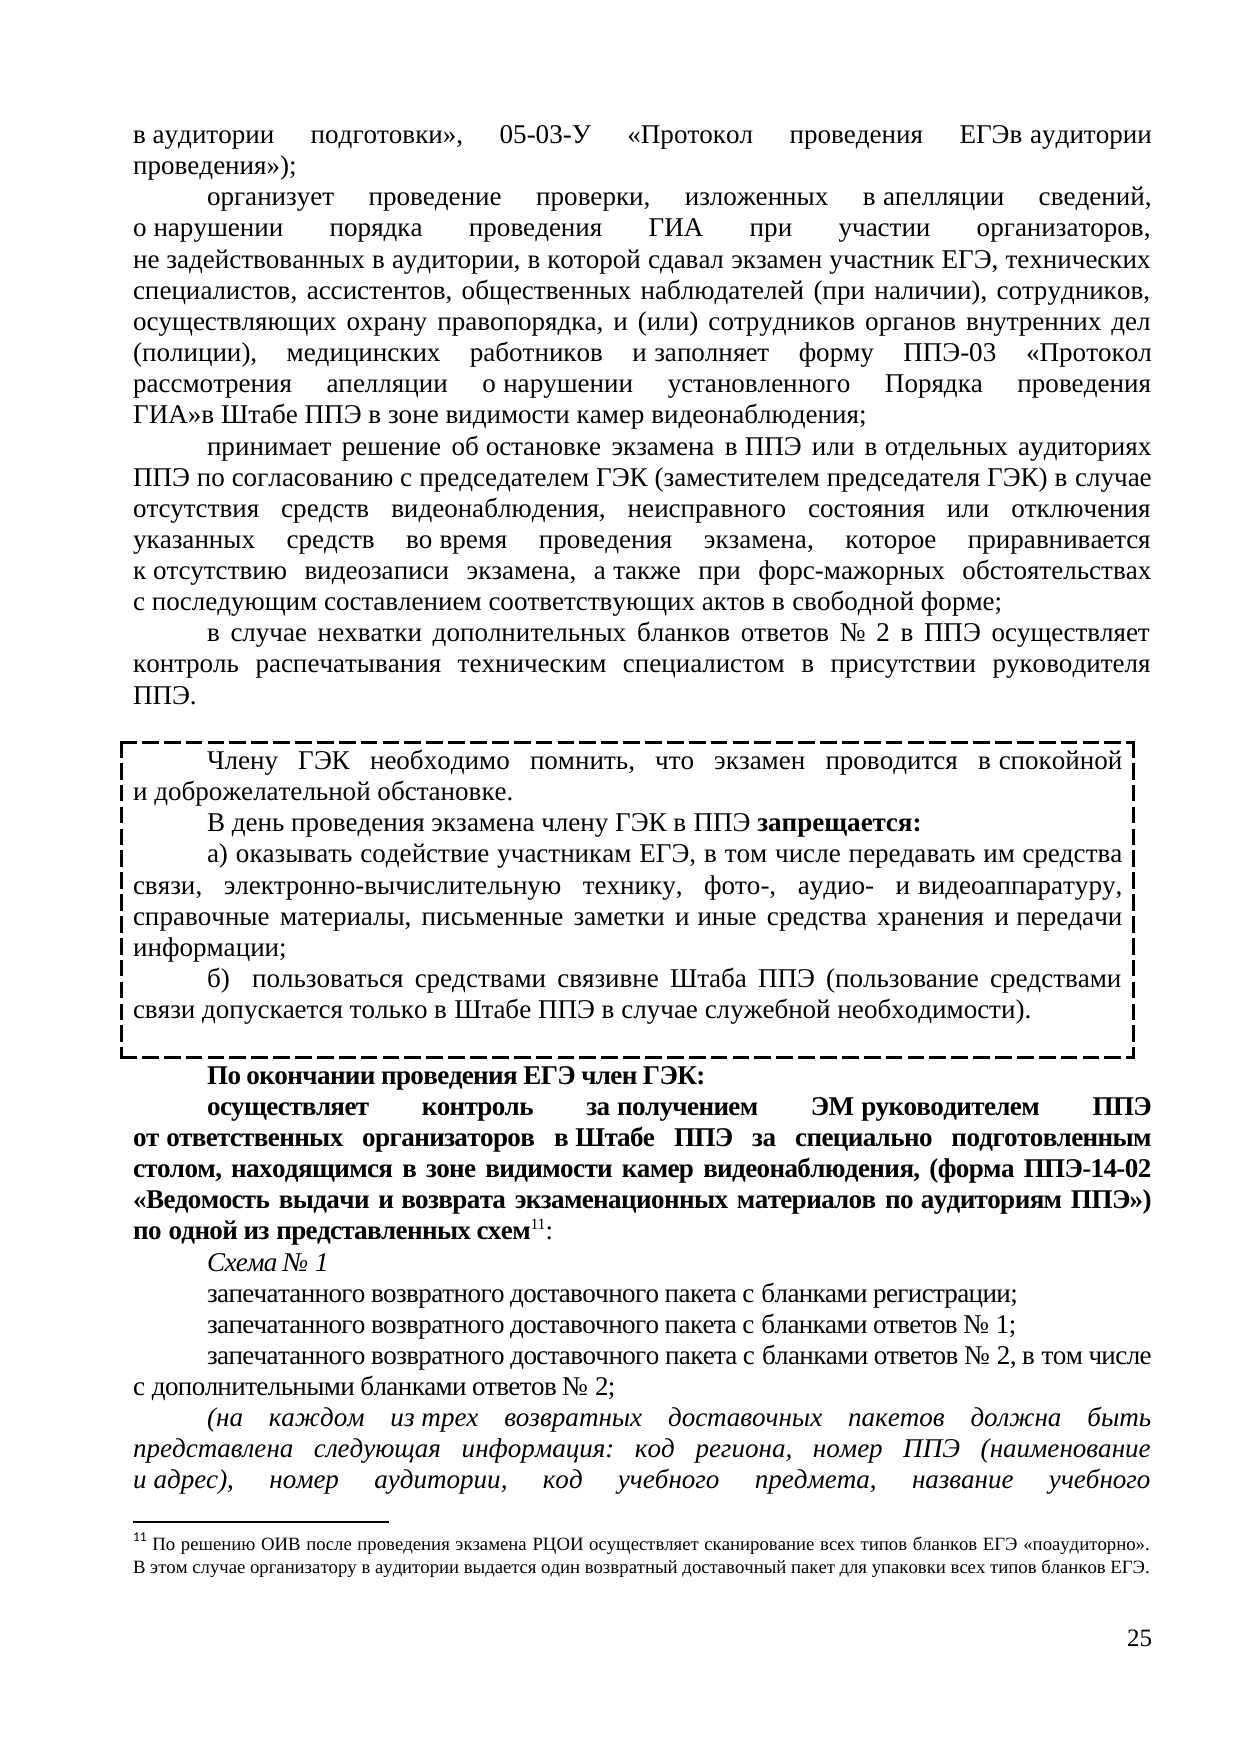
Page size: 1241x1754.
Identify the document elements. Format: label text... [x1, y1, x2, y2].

text По окончании проведения ЕГЭ член ГЭК: [133, 1059, 1152, 1090]
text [133, 1401, 1152, 1495]
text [133, 118, 1152, 180]
text запечатанного возвратного доставочного пакета с бланками ответов № 1; [133, 1308, 1152, 1339]
text запечатанного возвратного доставочного пакета с бланками ответов № 2, в том числе с дополнительными бланками ответов № 2; [133, 1339, 1152, 1401]
text в случае нехватки дополнительных бланков ответов № 2 в ППЭ осуществляет контроль распечатывания техническим специалистом в присутствии руководителя ППЭ. [133, 616, 1152, 710]
text принимает решение об остановке экзамена в ППЭ или в отдельных аудиториях ППЭ по согласованию с председателем ГЭК (заместителем председателя ГЭК) в случае отсутствия средств видеонаблюдения, неисправного состояния или отключения указанных средств во время проведения экзамена, которое приравнивается к отсутствию видеозаписи экзамена, а также при форс-мажорных обстоятельствах с последующим составлением соответствующих актов в свободной форме; [133, 429, 1152, 616]
text организует проведение проверки, изложенных в апелляции сведений, о нарушении порядка проведения ГИА при участии организаторов, не задействованных в аудитории, в которой сдавал экзамен участник ЕГЭ, технических специалистов, ассистентов, общественных наблюдателей (при наличии), сотрудников, осуществляющих охрану правопорядка, и (или) сотрудников органов внутренних дел (полиции), медицинских работников и заполняет форму ППЭ-03 «Протокол рассмотрения апелляции о нарушении установленного Порядка проведения ГИА»в Штабе ППЭ в зоне видимости камер видеонаблюдения; [133, 180, 1152, 429]
table_header Члену ГЭК необходимо помнить, что экзамен проводится в спокойной и доброжелательной обстановке. В день проведения экзамена члену ГЭК в ППЭ запрещается: а) оказывать содействие участникам ЕГЭ, в том числе передавать им средства связи, электронно-вычислительную технику, фото-, аудио- и видеоаппаратуру, справочные материалы, письменные заметки и иные средства хранения и передачи информации; б) пользоваться средствами связивне Штаба ППЭ (пользование средствами связи допускается только в Штабе ППЭ в случае служебной необходимости). [122, 741, 1133, 1056]
text осуществляет контроль за получением ЭМ руководителем ППЭ от ответственных организаторов в Штабе ППЭ за специально подготовленным столом, находящимся в зоне видимости камер видеонаблюдения, (форма ППЭ-14-02 «Ведомость выдачи и возврата экзаменационных материалов по аудиториям ППЭ») по одной из представленных схем: [133, 1090, 1152, 1246]
text Схема № 1 [133, 1246, 1152, 1277]
text запечатанного возвратного доставочного пакета с бланками регистрации; [133, 1277, 1152, 1308]
